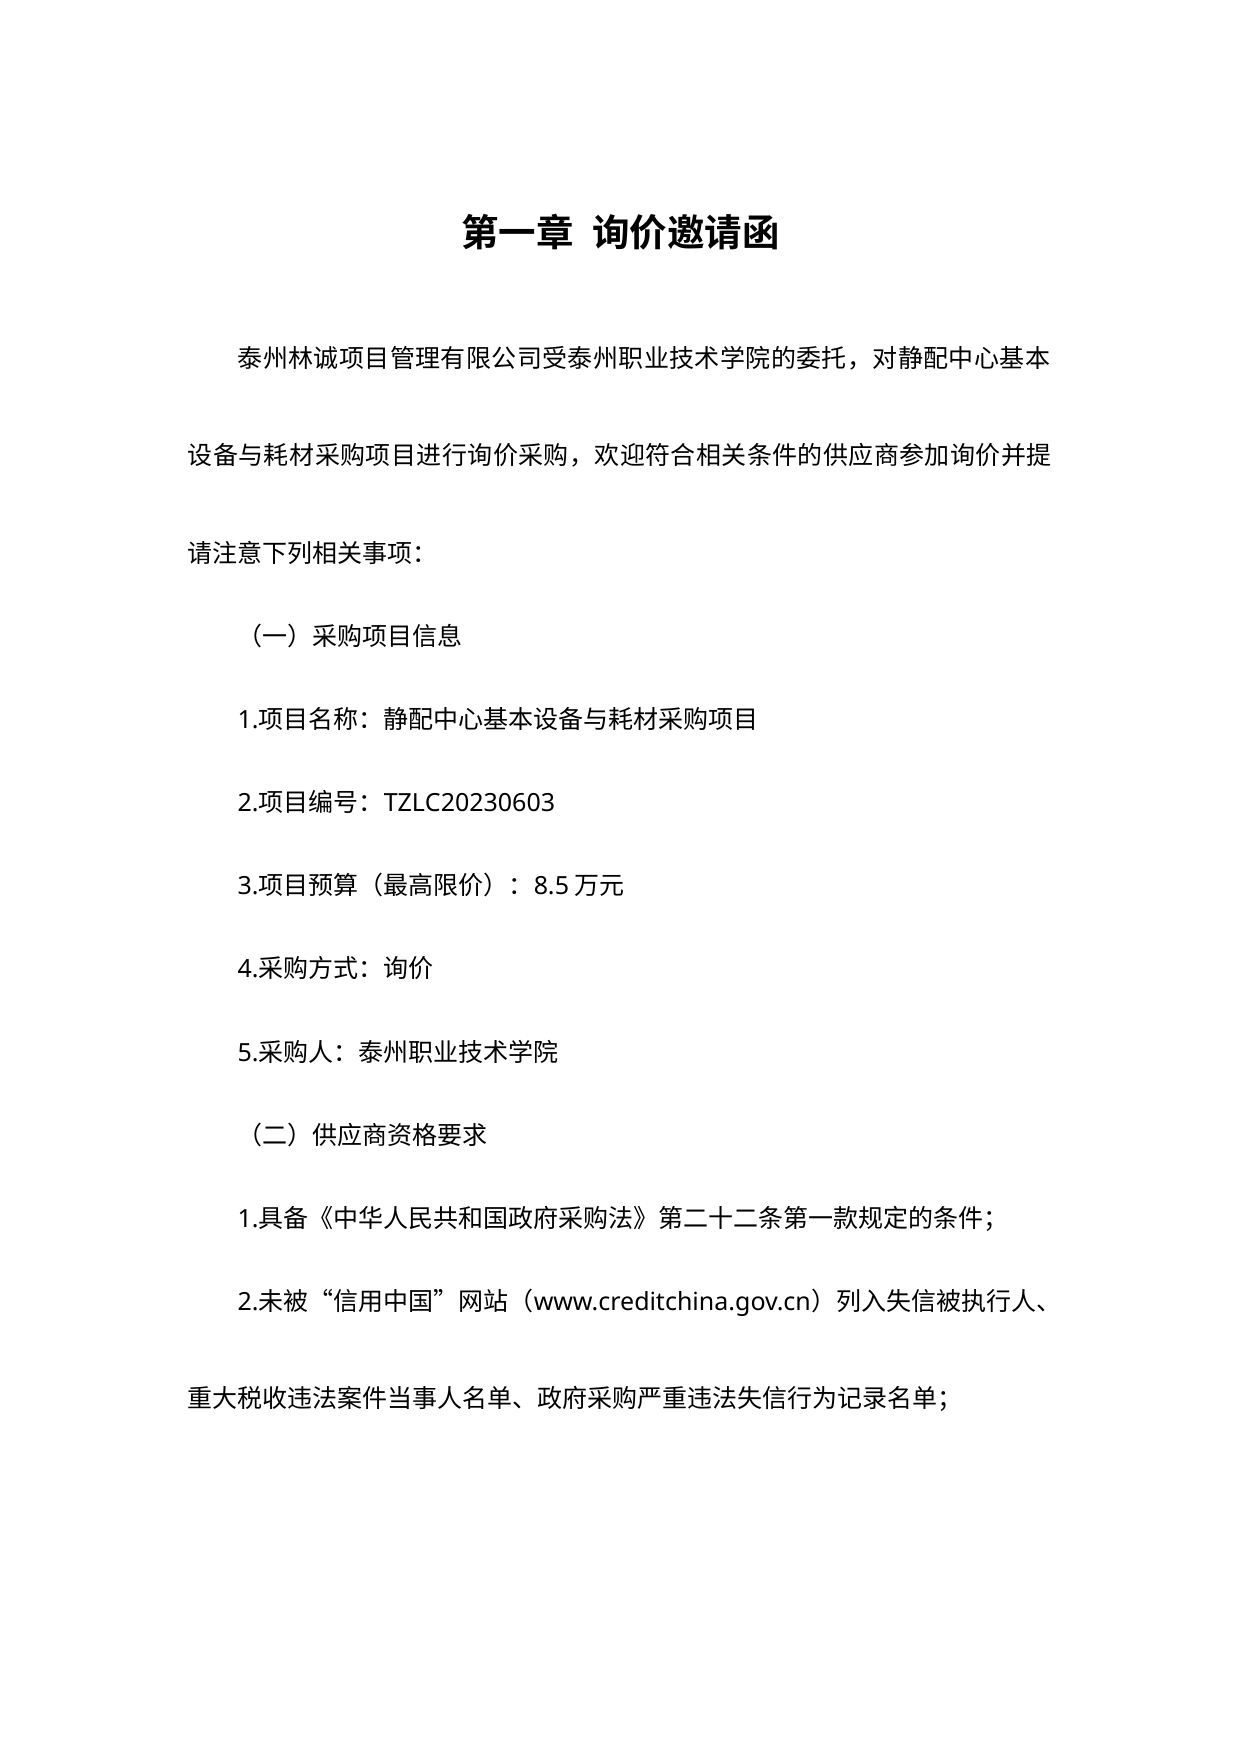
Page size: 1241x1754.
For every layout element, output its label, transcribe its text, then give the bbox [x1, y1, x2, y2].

text （一）采购项目信息 [187, 602, 1053, 667]
text 1.项目名称：静配中心基本设备与耗材采购项目 [187, 685, 1053, 750]
text （二）供应商资格要求 [187, 1101, 1053, 1166]
text 5.采购人：泰州职业技术学院 [187, 1018, 1053, 1083]
text 泰州林诚项目管理有限公司受泰州职业技术学院的委托，对静配中心基本设备与耗材采购项目进行询价采购，欢迎符合相关条件的供应商参加询价并提请注意下列相关事项： [187, 324, 1053, 584]
subtitle 第一章 询价邀请函 [187, 197, 1053, 262]
text 2.未被“信用中国”网站（www.creditchina.gov.cn）列入失信被执行人、重大税收违法案件当事人名单、政府采购严重违法失信行为记录名单； [187, 1267, 1053, 1429]
text 1.具备《中华人民共和国政府采购法》第二十二条第一款规定的条件； [187, 1184, 1053, 1249]
text 3.项目预算（最高限价）：8.5万元 [187, 851, 1053, 916]
text 2.项目编号：TZLC20230603 [187, 768, 1053, 833]
text 4.采购方式：询价 [187, 934, 1053, 999]
